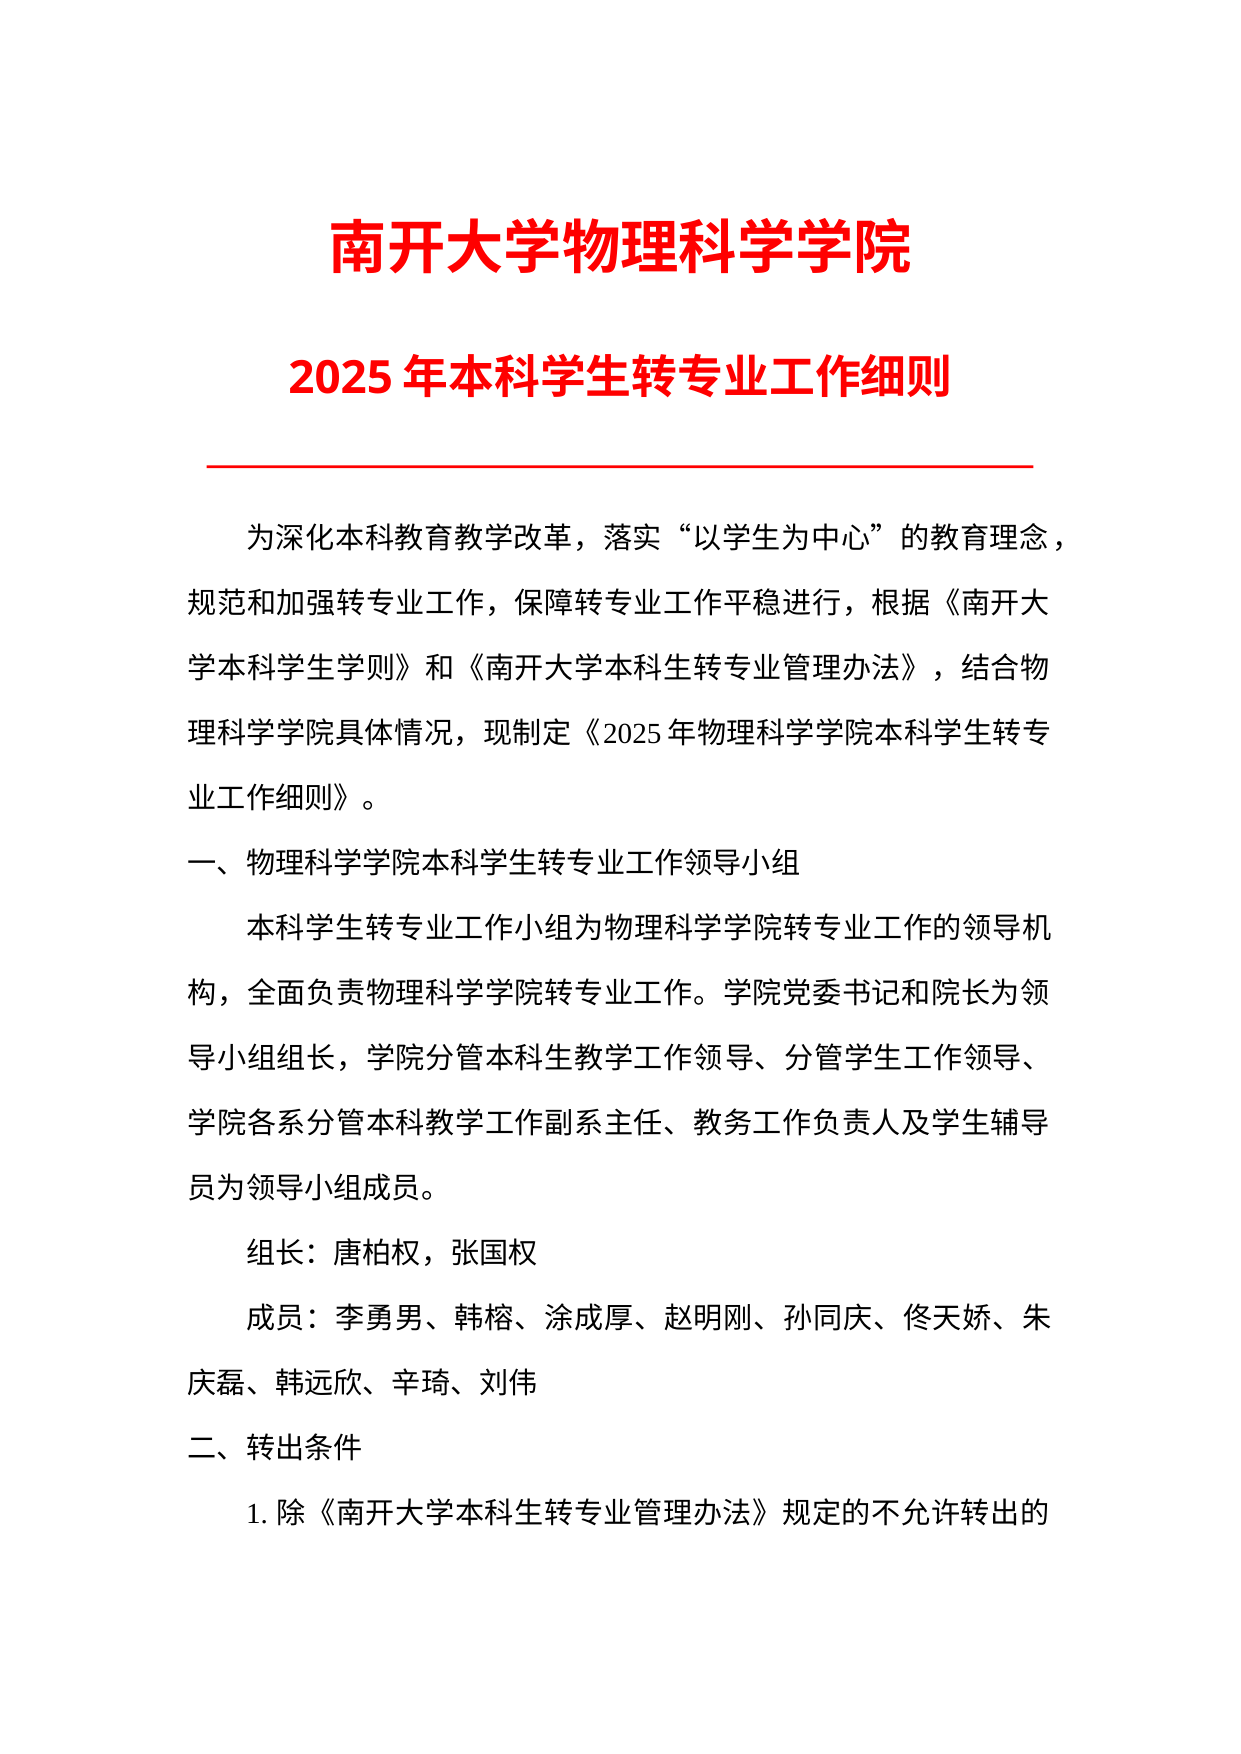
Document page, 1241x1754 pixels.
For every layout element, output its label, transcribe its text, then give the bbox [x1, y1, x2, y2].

text 成员：李勇男、韩榕、涂成厚、赵明刚、孙同庆、佟天娇、朱庆磊、韩远欣、辛琦、刘伟 [187, 1283, 1053, 1413]
text 一、物理科学学院本科学生转专业工作领导小组 [187, 828, 1053, 893]
text 二、转出条件 [187, 1413, 1053, 1478]
text 组长：唐柏权，张国权 [187, 1218, 1053, 1283]
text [187, 1478, 1053, 1543]
text 2025年本科学生转专业工作细则 [187, 324, 1053, 422]
text 为深化本科教育教学改革，落实“以学生为中心”的教育理念，规范和加强转专业工作，保障转专业工作平稳进行，根据《南开大学本科学生学则》和《南开大学本科生转专业管理办法》，结合物理科学学院具体情况，现制定《2025年物理科学学院本科学生转专业工作细则》。 [187, 503, 1053, 828]
text 南开大学物理科学学院 [187, 194, 1053, 292]
text 本科学生转专业工作小组为物理科学学院转专业工作的领导机构，全面负责物理科学学院转专业工作。学院党委书记和院长为领导小组组长，学院分管本科生教学工作领导、分管学生工作领导、学院各系分管本科教学工作副系主任、教务工作负责人及学生辅导员为领导小组成员。 [187, 893, 1053, 1218]
